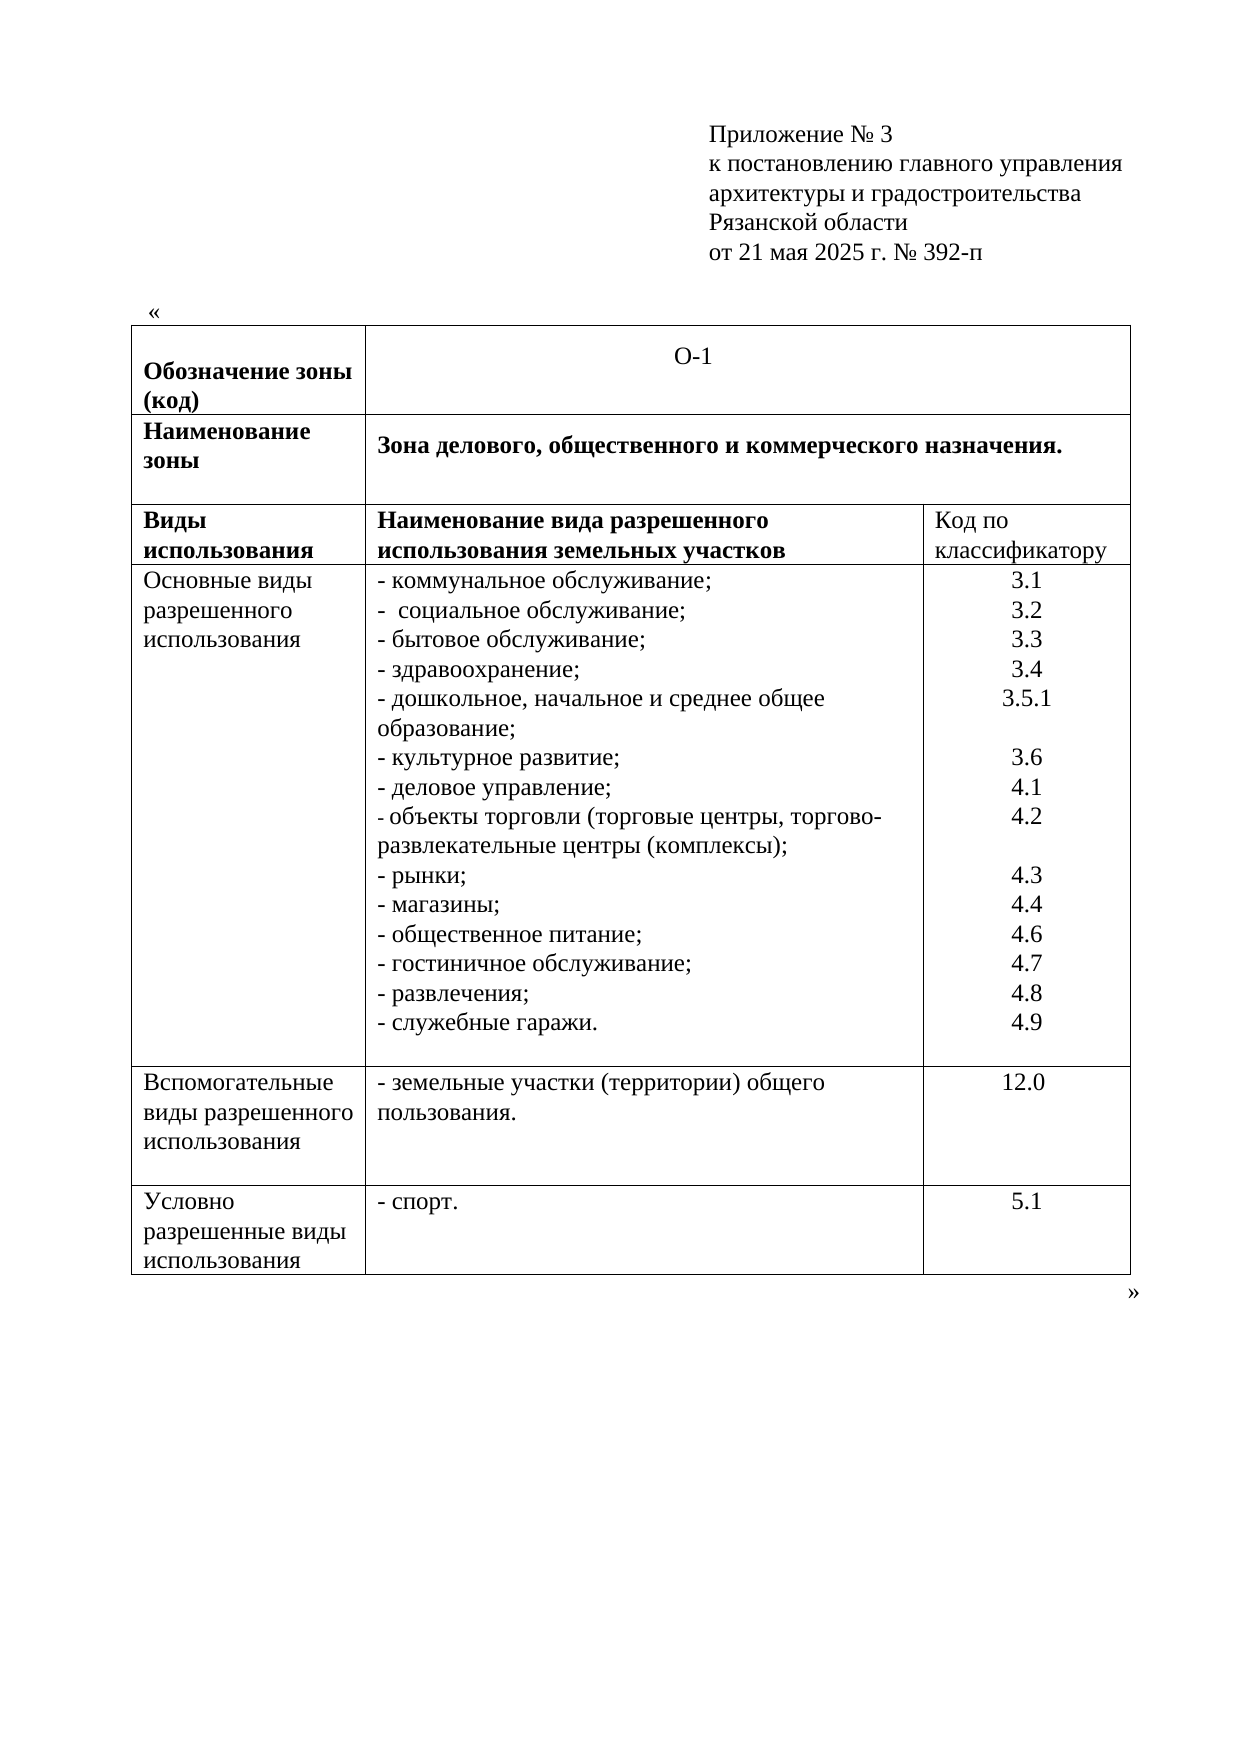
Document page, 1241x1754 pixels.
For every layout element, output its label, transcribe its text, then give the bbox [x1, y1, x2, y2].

table_cell 5.1 [924, 1186, 1130, 1274]
table_cell Наименование зоны [132, 415, 365, 503]
table_cell - спорт. [366, 1186, 923, 1274]
table_cell Условно разрешенные виды использования [132, 1186, 365, 1274]
table_cell 12.0 [924, 1067, 1130, 1184]
text от 21 мая 2025 г. № 392-п [148, 236, 1181, 266]
table_cell - коммунальное обслуживание; - социальноe обслуживание; - бытовое обслуживание; - здравоохранение; - дошкольное, начальное и среднее общее образование; - культурное развитие; - деловое управление; - объекты торговли (торговые центры, торгово-развлекательные центры (комплексы); - рынки; - магазины; - общественное питание; - гостиничное обслуживание; - развлечения; - служебные гаражи. [366, 565, 923, 1066]
table_cell Виды использования [132, 505, 365, 563]
text « [148, 295, 1181, 324]
table_cell 3.1 3.2 3.3 3.4 3.5.1 3.6 4.1 4.2 4.3 4.4 4.6 4.7 4.8 4.9 [924, 565, 1130, 1066]
table_cell Вспомогательные виды разрешенного использования [132, 1067, 365, 1184]
table_cell Зона делового, общественного и коммерческого назначения. [366, 415, 1130, 503]
table_header Обозначение зоны (код) [132, 326, 365, 414]
text архитектуры и градостроительства [148, 177, 1181, 207]
text Рязанской области [148, 207, 1181, 236]
text к постановлению главного управления [148, 148, 1196, 177]
table_cell Основные виды разрешенного использования [132, 565, 365, 1066]
text » [148, 1275, 1181, 1304]
table_cell - земельные участки (территории) общего пользования. [366, 1067, 923, 1184]
table_cell Код по классификатору [924, 505, 1130, 563]
table_cell Наименование вида разрешенного использования земельных участков [366, 505, 923, 563]
text Приложение № 3 [148, 118, 1181, 148]
table_header [366, 326, 1130, 414]
